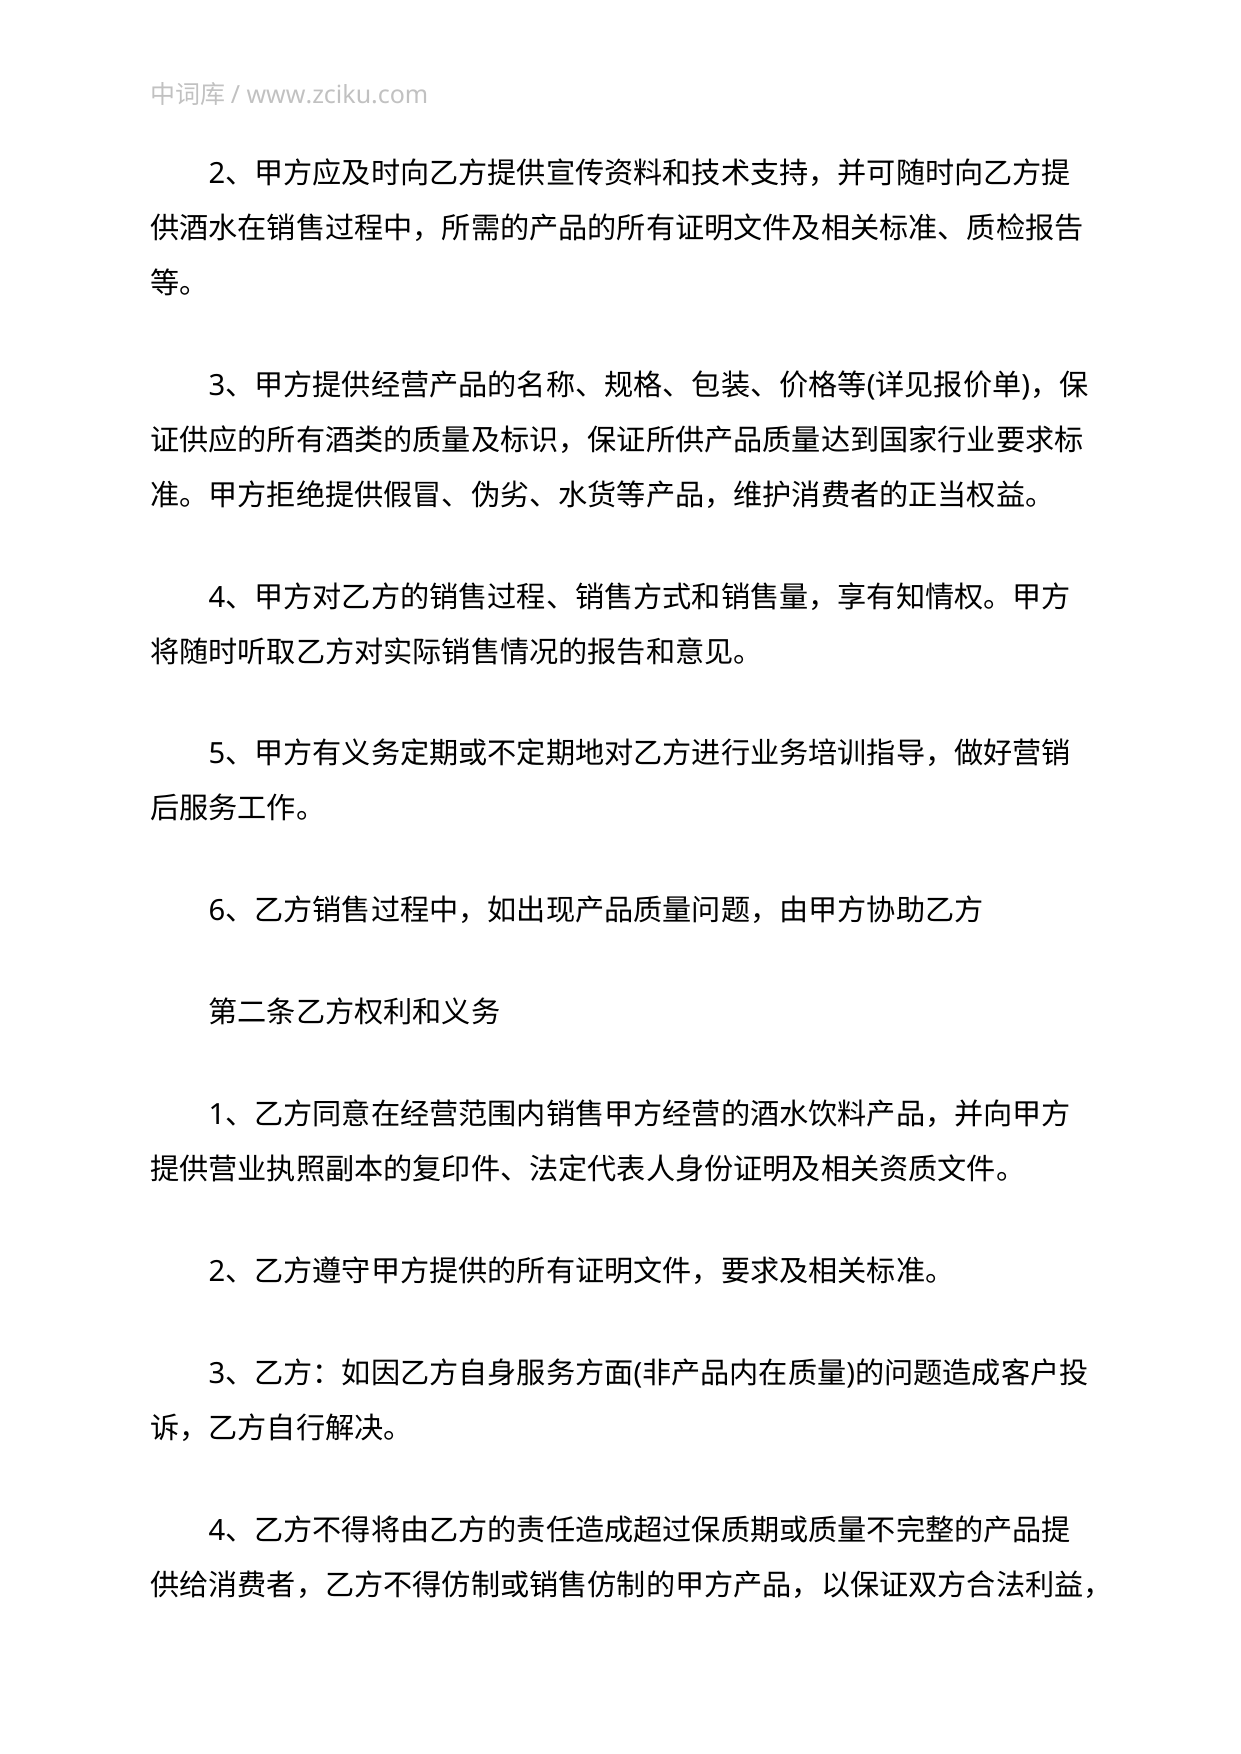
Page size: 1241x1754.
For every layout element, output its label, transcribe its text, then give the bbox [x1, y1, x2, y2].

text 2、乙方遵守甲方提供的所有证明文件，要求及相关标准。 [150, 1247, 1090, 1290]
text 1、乙方同意在经营范围内销售甲方经营的酒水饮料产品，并向甲方提供营业执照副本的复印件、法定代表人身份证明及相关资质文件。 [150, 1091, 1090, 1188]
text 3、甲方提供经营产品的名称、规格、包装、价格等(详见报价单)，保证供应的所有酒类的质量及标识，保证所供产品质量达到国家行业要求标准。甲方拒绝提供假冒、伪劣、水货等产品，维护消费者的正当权益。 [150, 362, 1090, 514]
text 第二条乙方权利和义务 [150, 989, 1090, 1031]
text 6、乙方销售过程中，如出现产品质量问题，由甲方协助乙方 [150, 887, 1090, 929]
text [150, 1506, 1090, 1603]
text 4、甲方对乙方的销售过程、销售方式和销售量，享有知情权。甲方将随时听取乙方对实际销售情况的报告和意见。 [150, 573, 1090, 671]
text 3、乙方：如因乙方自身服务方面(非产品内在质量)的问题造成客户投诉，乙方自行解决。 [150, 1349, 1090, 1447]
text 2、甲方应及时向乙方提供宣传资料和技术支持，并可随时向乙方提供酒水在销售过程中，所需的产品的所有证明文件及相关标准、质检报告等。 [150, 150, 1090, 302]
text 5、甲方有义务定期或不定期地对乙方进行业务培训指导，做好营销后服务工作。 [150, 730, 1090, 827]
